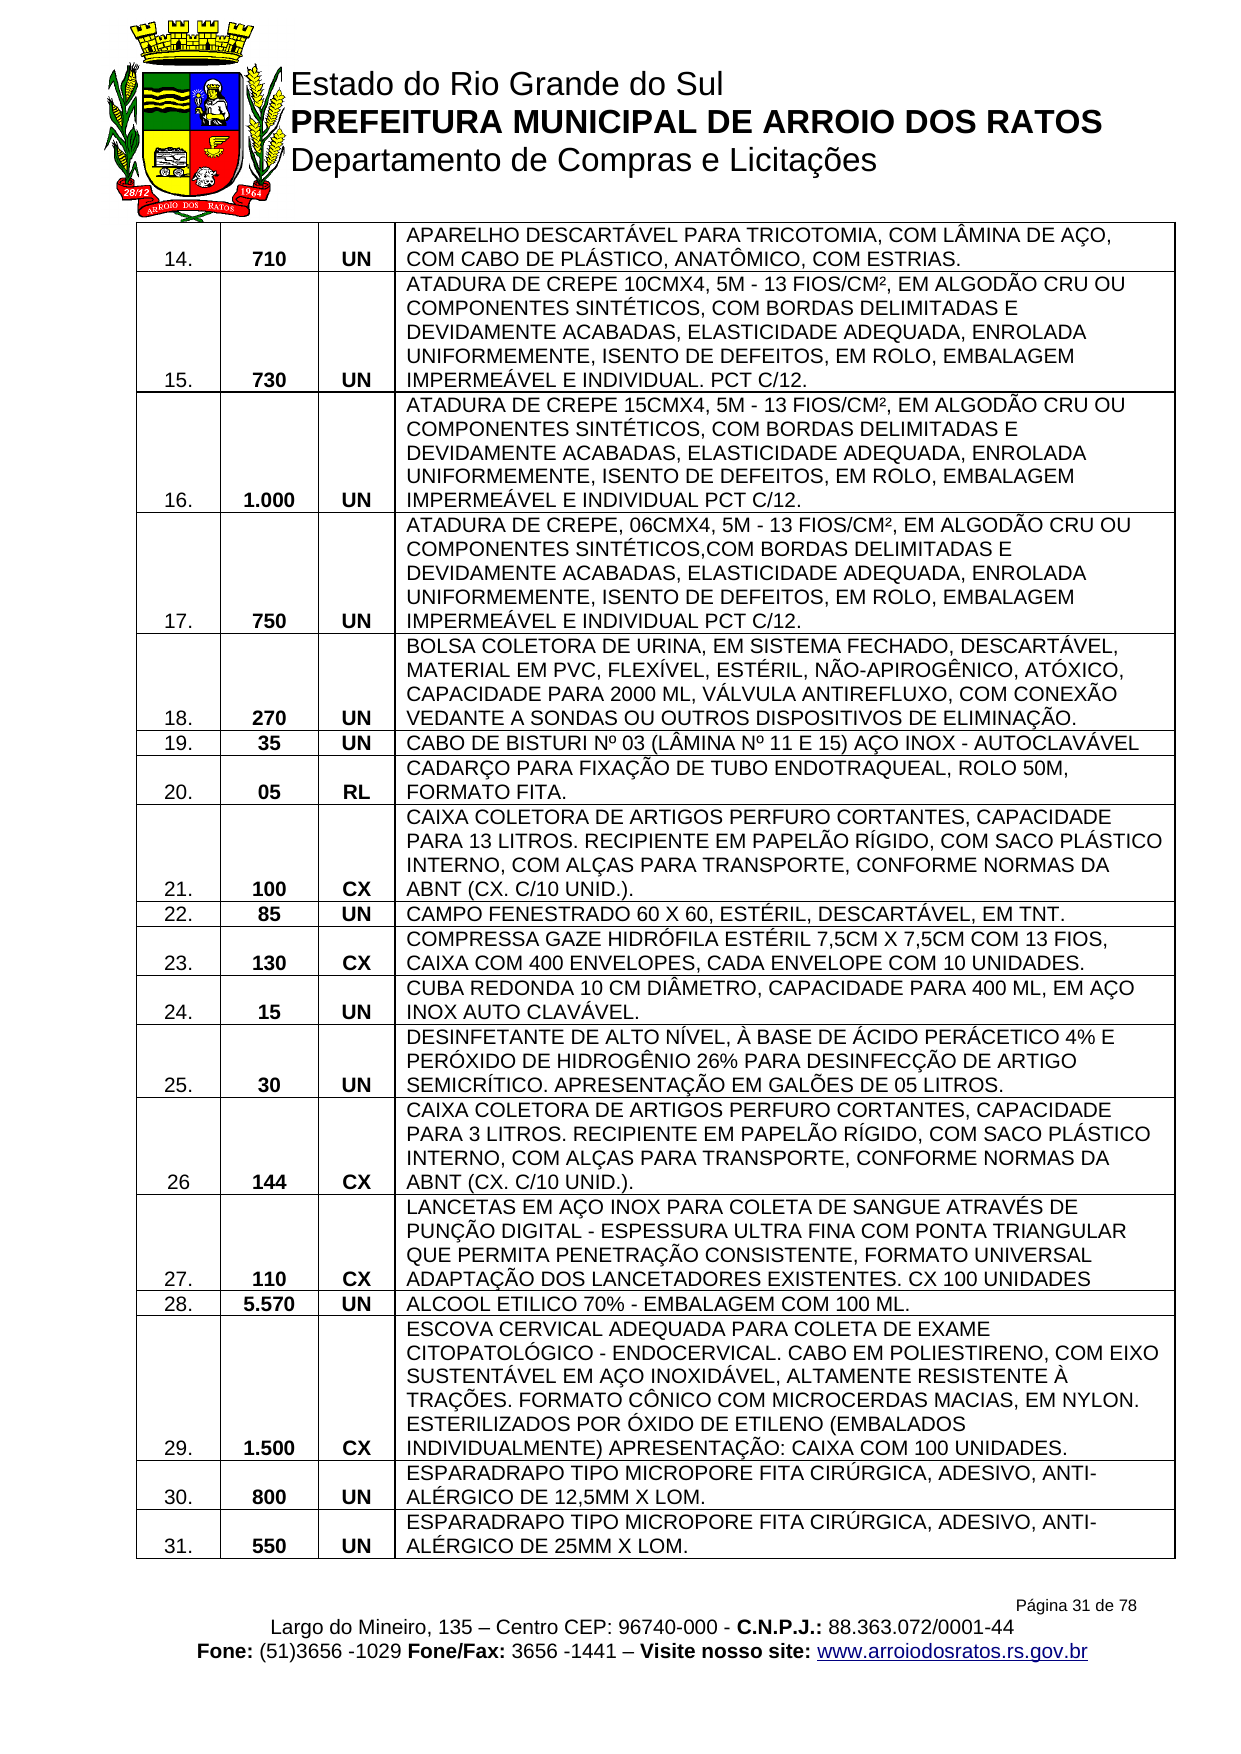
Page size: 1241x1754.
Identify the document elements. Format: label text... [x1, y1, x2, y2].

table_cell 270 [221, 634, 318, 730]
table_cell ESCOVA CERVICAL ADEQUADA PARA COLETA DE EXAME CITOPATOLÓGICO - ENDOCERVICAL. CABO EM POLIESTIRENO, COM EIXO SUSTENTÁVEL EM AÇO INOXIDÁVEL, ALTAMENTE RESISTENTE À TRAÇÕES. FORMATO CÔNICO COM MICROCERDAS MACIAS, EM NYLON. ESTERILIZADOS POR ÓXIDO DE ETILENO (EMBALADOS INDIVIDUALMENTE) APRESENTAÇÃO: CAIXA COM 100 UNIDADES. [396, 1316, 1174, 1460]
table_cell 15 [221, 976, 318, 1024]
table_cell 23. [137, 927, 220, 975]
table_cell CX [319, 927, 394, 975]
table_cell CAIXA COLETORA DE ARTIGOS PERFURO CORTANTES, CAPACIDADE PARA 13 LITROS. RECIPIENTE EM PAPELÃO RÍGIDO, COM SACO PLÁSTICO INTERNO, COM ALÇAS PARA TRANSPORTE, CONFORME NORMAS DA ABNT (CX. C/10 UNID.). [396, 805, 1174, 901]
table_cell 27. [137, 1195, 220, 1290]
table_cell ESPARADRAPO TIPO MICROPORE FITA CIRÚRGICA, ADESIVO, ANTI- ALÉRGICO DE 25MM X LOM. [396, 1510, 1174, 1558]
table_cell 16. [137, 393, 220, 512]
table_cell APARELHO DESCARTÁVEL PARA TRICOTOMIA, COM LÂMINA DE AÇO, COM CABO DE PLÁSTICO, ANATÔMICO, COM ESTRIAS. [396, 223, 1174, 271]
table_cell 800 [221, 1461, 318, 1509]
table_cell 110 [221, 1195, 318, 1290]
table_cell UN [319, 393, 394, 512]
table_cell 144 [221, 1098, 318, 1193]
table_cell 750 [221, 513, 318, 633]
table_cell 30. [137, 1461, 220, 1509]
table_cell UN [319, 1291, 394, 1315]
table_cell 35 [221, 731, 318, 755]
table_cell CX [319, 1316, 394, 1460]
table_cell CABO DE BISTURI Nº 03 (LÂMINA Nº 11 E 15) AÇO INOX - AUTOCLAVÁVEL [396, 731, 1174, 755]
table_cell RL [319, 756, 394, 804]
table_cell 85 [221, 902, 318, 926]
table_cell 130 [221, 927, 318, 975]
table_cell CX [319, 1195, 394, 1290]
table_cell 31. [137, 1510, 220, 1558]
table_cell CX [319, 805, 394, 901]
table_cell 19. [137, 731, 220, 755]
table_cell UN [319, 902, 394, 926]
table_cell DESINFETANTE DE ALTO NÍVEL, À BASE DE ÁCIDO PERÁCETICO 4% E PERÓXIDO DE HIDROGÊNIO 26% PARA DESINFECÇÃO DE ARTIGO SEMICRÍTICO. APRESENTAÇÃO EM GALÕES DE 05 LITROS. [396, 1025, 1174, 1097]
table_cell UN [319, 1510, 394, 1558]
table_cell CUBA REDONDA 10 CM DIÂMETRO, CAPACIDADE PARA 400 ML, EM AÇO INOX AUTO CLAVÁVEL. [396, 976, 1174, 1024]
table_cell UN [319, 731, 394, 755]
table_cell 25. [137, 1025, 220, 1097]
table_cell UN [319, 223, 394, 271]
table_cell LANCETAS EM AÇO INOX PARA COLETA DE SANGUE ATRAVÉS DE PUNÇÃO DIGITAL - ESPESSURA ULTRA FINA COM PONTA TRIANGULAR QUE PERMITA PENETRAÇÃO CONSISTENTE, FORMATO UNIVERSAL ADAPTAÇÃO DOS LANCETADORES EXISTENTES. CX 100 UNIDADES [396, 1195, 1174, 1290]
table_cell 24. [137, 976, 220, 1024]
table_cell UN [319, 1025, 394, 1097]
table_cell CAMPO FENESTRADO 60 X 60, ESTÉRIL, DESCARTÁVEL, EM TNT. [396, 902, 1174, 926]
table_cell 1.500 [221, 1316, 318, 1460]
picture [101, 18, 295, 225]
table_cell ATADURA DE CREPE, 06CMX4, 5M - 13 FIOS/CM², EM ALGODÃO CRU OU COMPONENTES SINTÉTICOS,COM BORDAS DELIMITADAS E DEVIDAMENTE ACABADAS, ELASTICIDADE ADEQUADA, ENROLADA UNIFORMEMENTE, ISENTO DE DEFEITOS, EM ROLO, EMBALAGEM IMPERMEÁVEL E INDIVIDUAL PCT C/12. [396, 513, 1174, 633]
table_cell 5.570 [221, 1291, 318, 1315]
table_cell 28. [137, 1291, 220, 1315]
table_cell COMPRESSA GAZE HIDRÓFILA ESTÉRIL 7,5CM X 7,5CM COM 13 FIOS, CAIXA COM 400 ENVELOPES, CADA ENVELOPE COM 10 UNIDADES. [396, 927, 1174, 975]
table_cell 100 [221, 805, 318, 901]
table_cell 14. [137, 223, 220, 271]
table_cell ATADURA DE CREPE 15CMX4, 5M - 13 FIOS/CM², EM ALGODÃO CRU OU COMPONENTES SINTÉTICOS, COM BORDAS DELIMITADAS E DEVIDAMENTE ACABADAS, ELASTICIDADE ADEQUADA, ENROLADA UNIFORMEMENTE, ISENTO DE DEFEITOS, EM ROLO, EMBALAGEM IMPERMEÁVEL E INDIVIDUAL PCT C/12. [396, 393, 1174, 512]
table_cell CAIXA COLETORA DE ARTIGOS PERFURO CORTANTES, CAPACIDADE PARA 3 LITROS. RECIPIENTE EM PAPELÃO RÍGIDO, COM SACO PLÁSTICO INTERNO, COM ALÇAS PARA TRANSPORTE, CONFORME NORMAS DA ABNT (CX. C/10 UNID.). [396, 1098, 1174, 1193]
table_cell 710 [221, 223, 318, 271]
table_cell ATADURA DE CREPE 10CMX4, 5M - 13 FIOS/CM², EM ALGODÃO CRU OU COMPONENTES SINTÉTICOS, COM BORDAS DELIMITADAS E DEVIDAMENTE ACABADAS, ELASTICIDADE ADEQUADA, ENROLADA UNIFORMEMENTE, ISENTO DE DEFEITOS, EM ROLO, EMBALAGEM IMPERMEÁVEL E INDIVIDUAL. PCT C/12. [396, 272, 1174, 391]
table_cell ESPARADRAPO TIPO MICROPORE FITA CIRÚRGICA, ADESIVO, ANTI- ALÉRGICO DE 12,5MM X LOM. [396, 1461, 1174, 1509]
table_cell 21. [137, 805, 220, 901]
table_cell 20. [137, 756, 220, 804]
table_cell 30 [221, 1025, 318, 1097]
table_cell UN [319, 513, 394, 633]
table_cell 15. [137, 272, 220, 391]
table_cell UN [319, 976, 394, 1024]
table_cell UN [319, 634, 394, 730]
table_cell UN [319, 272, 394, 391]
table_cell 26 [137, 1098, 220, 1193]
table_cell BOLSA COLETORA DE URINA, EM SISTEMA FECHADO, DESCARTÁVEL, MATERIAL EM PVC, FLEXÍVEL, ESTÉRIL, NÃO-APIROGÊNICO, ATÓXICO, CAPACIDADE PARA 2000 ML, VÁLVULA ANTIREFLUXO, COM CONEXÃO VEDANTE A SONDAS OU OUTROS DISPOSITIVOS DE ELIMINAÇÃO. [396, 634, 1174, 730]
table_cell CX [319, 1098, 394, 1193]
table_cell 550 [221, 1510, 318, 1558]
table_cell ALCOOL ETILICO 70% - EMBALAGEM COM 100 ML. [396, 1291, 1174, 1315]
table_cell 05 [221, 756, 318, 804]
table_cell 17. [137, 513, 220, 633]
table_cell 22. [137, 902, 220, 926]
table_cell 730 [221, 272, 318, 391]
table_cell UN [319, 1461, 394, 1509]
table_cell 1.000 [221, 393, 318, 512]
table_cell 29. [137, 1316, 220, 1460]
table_cell 18. [137, 634, 220, 730]
table_cell CADARÇO PARA FIXAÇÃO DE TUBO ENDOTRAQUEAL, ROLO 50M, FORMATO FITA. [396, 756, 1174, 804]
